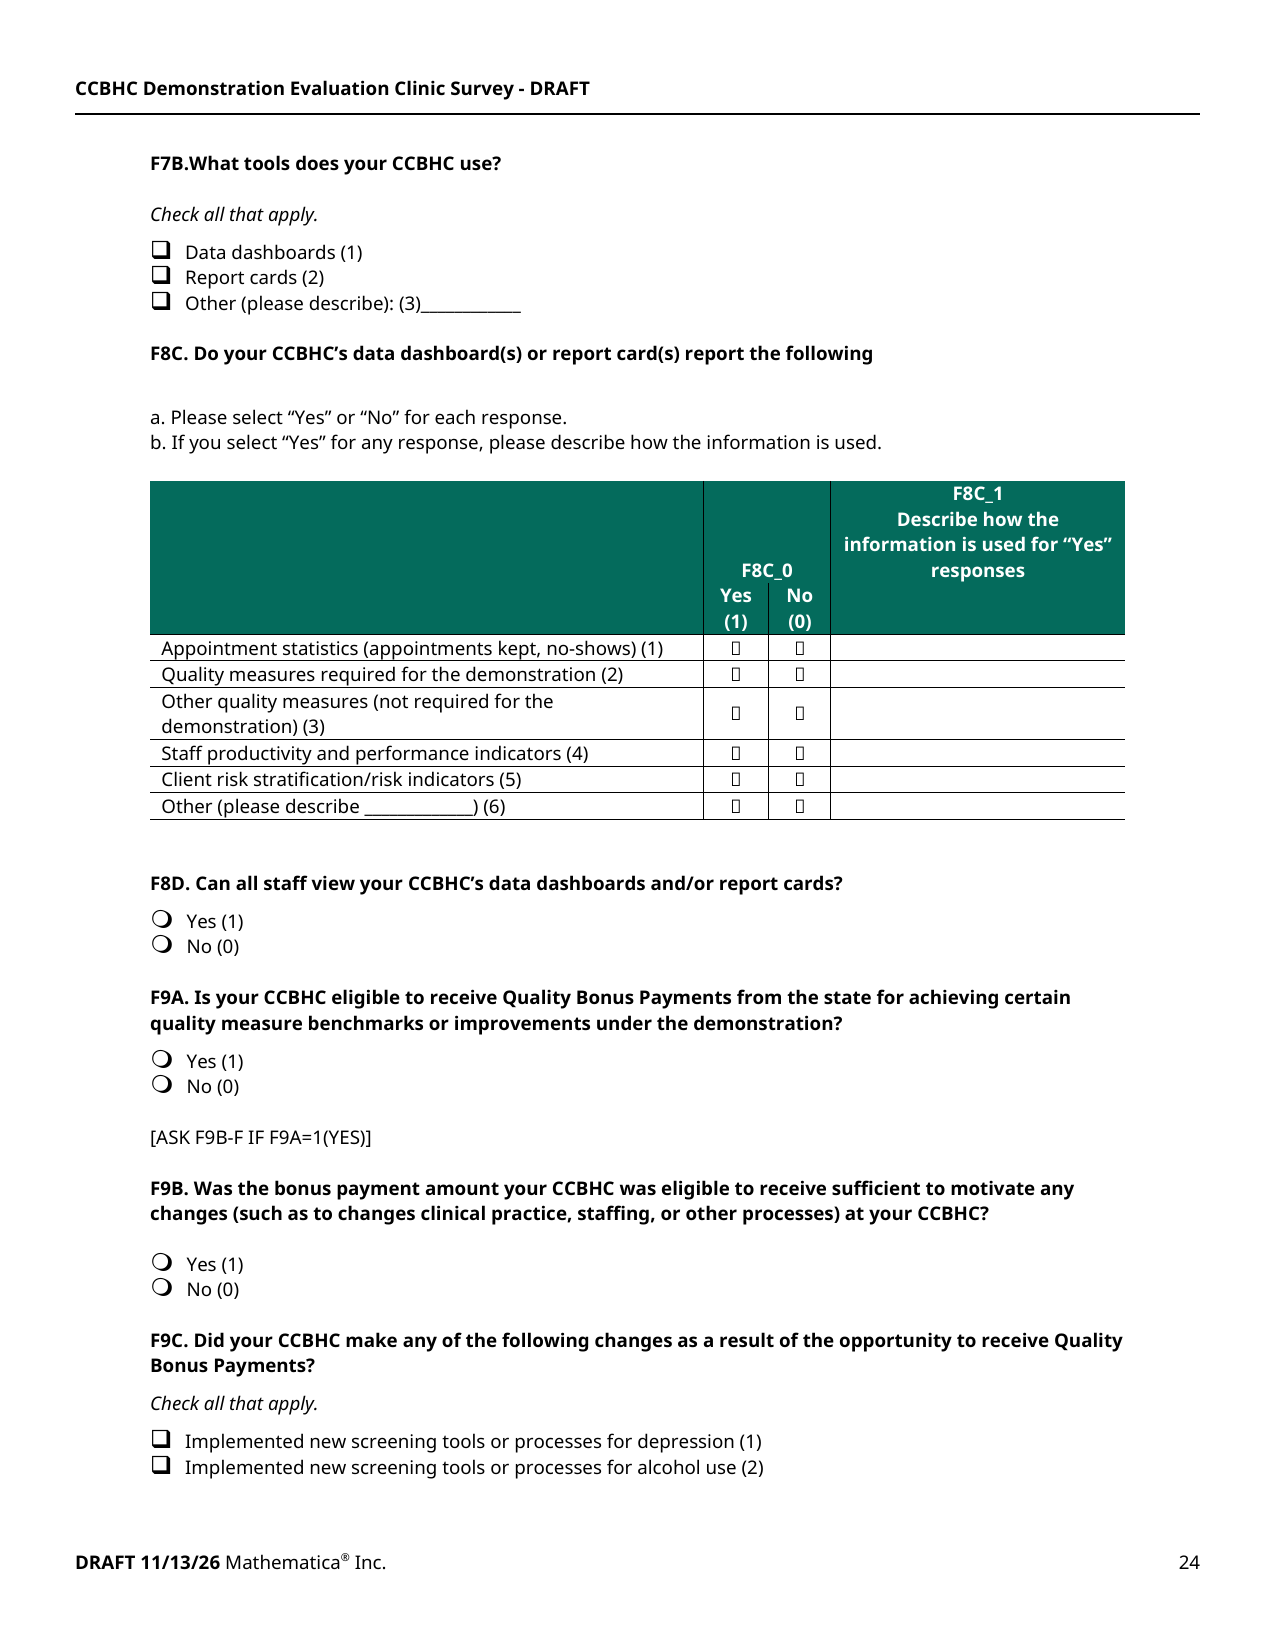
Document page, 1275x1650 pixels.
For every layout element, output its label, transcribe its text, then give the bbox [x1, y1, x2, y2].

list Yes (1) [150, 1251, 1125, 1277]
table_cell  [769, 793, 830, 819]
table_header [150, 481, 703, 634]
text Check all that apply. [150, 1391, 1125, 1416]
table_cell Yes (1) [704, 583, 768, 634]
table_cell [831, 688, 1125, 739]
table_cell [831, 793, 1125, 819]
table_cell [831, 635, 1125, 660]
table_cell  [704, 661, 768, 687]
table_header F8C_0 [704, 481, 830, 583]
list No (0) [150, 934, 1125, 959]
list No (0) [150, 1073, 1125, 1099]
table_cell Other (please describe _____________) (6) [150, 793, 703, 819]
table_cell [831, 767, 1125, 792]
table_cell  [704, 740, 768, 766]
list Report cards (2) [150, 264, 1125, 290]
table_cell  [769, 635, 830, 660]
title F8D. Can all staff view your CCBHC’s data dashboards and/or report cards? [150, 870, 1125, 896]
list No (0) [150, 1277, 1125, 1302]
table_cell  [704, 635, 768, 660]
table_cell Quality measures required for the demonstration (2) [150, 661, 703, 687]
table_cell  [704, 688, 768, 739]
title F8C. Do your CCBHC’s data dashboard(s) or report card(s) report the following [150, 341, 1125, 366]
table_cell  [769, 688, 830, 739]
table_cell  [769, 661, 830, 687]
table_cell [831, 740, 1125, 766]
text b. If you select “Yes” for any response, please describe how the information is used. [150, 430, 1125, 455]
list Yes (1) [150, 1048, 1125, 1073]
title F9B. Was the bonus payment amount your CCBHC was eligible to receive sufficient to motivate any changes (such as to changes clinical practice, staffing, or other processes) at your CCBHC? [150, 1175, 1125, 1226]
text a. Please select “Yes” or “No” for each response. [150, 404, 1125, 430]
table_header F8C_1 Describe how the information is used for “Yes” responses [831, 481, 1125, 583]
table_cell Client risk stratification/risk indicators (5) [150, 767, 703, 792]
list Implemented new screening tools or processes for alcohol use (2) [150, 1454, 1125, 1480]
table_cell [831, 661, 1125, 687]
title F9C. Did your CCBHC make any of the following changes as a result of the opportunity to receive Quality Bonus Payments? [150, 1327, 1125, 1378]
list Implemented new screening tools or processes for depression (1) [150, 1429, 1125, 1454]
text F7B.What tools does your CCBHC use? [150, 150, 1125, 176]
table_cell  [704, 793, 768, 819]
list Other (please describe): (3)____________ [150, 290, 1125, 316]
text Check all that apply. [150, 201, 1125, 227]
table_cell No (0) [769, 583, 830, 634]
table_cell Other quality measures (not required for the demonstration) (3) [150, 688, 703, 739]
table_cell  [769, 740, 830, 766]
table_cell  [704, 767, 768, 792]
list Yes (1) [150, 908, 1125, 934]
text [ASK F9B-F IF F9A=1(YES)] [150, 1124, 1125, 1150]
table_cell [831, 583, 1125, 634]
title F9A. Is your CCBHC eligible to receive Quality Bonus Payments from the state for achieving certain quality measure benchmarks or improvements under the demonstration? [150, 984, 1125, 1035]
table_cell  [769, 767, 830, 792]
table_cell Staff productivity and performance indicators (4) [150, 740, 703, 766]
table_cell Appointment statistics (appointments kept, no-shows) (1) [150, 635, 703, 660]
list Data dashboards (1) [150, 239, 1125, 264]
